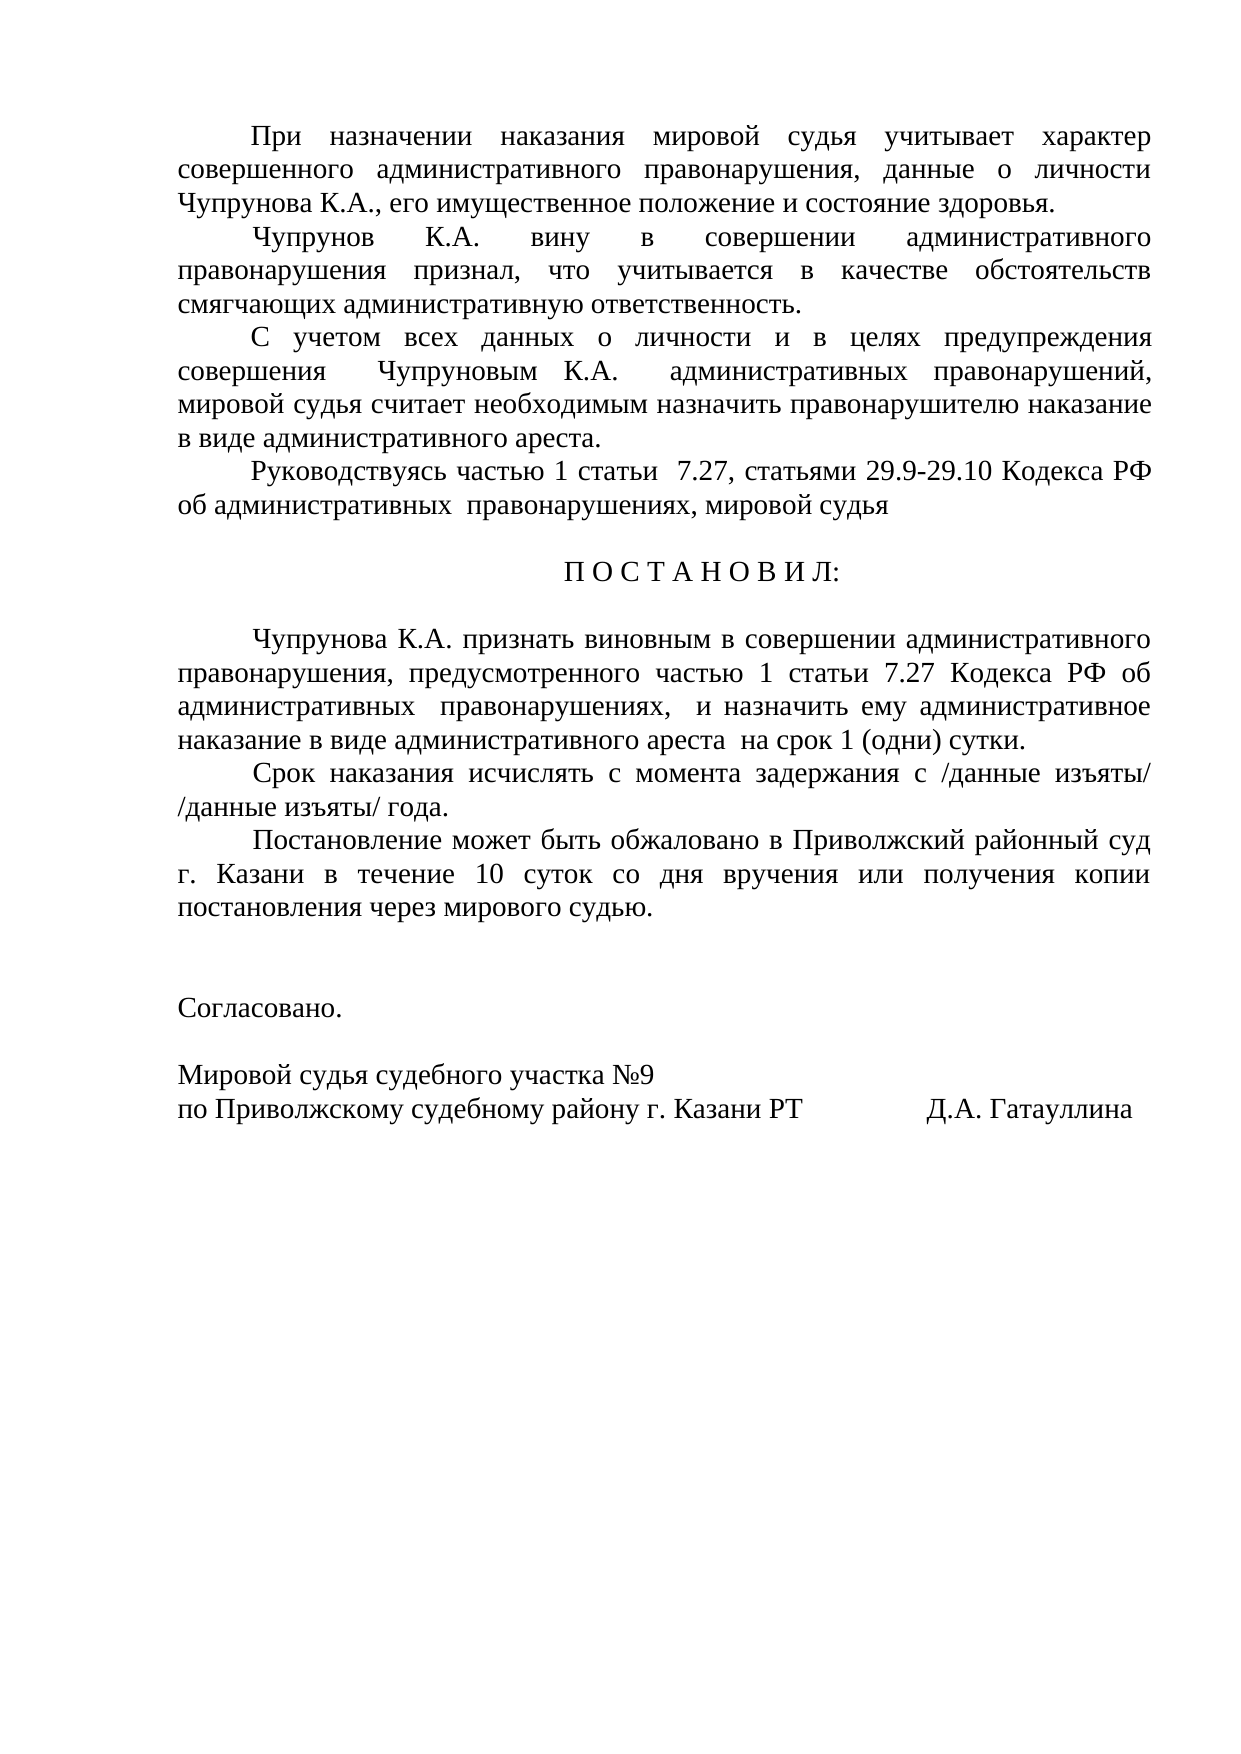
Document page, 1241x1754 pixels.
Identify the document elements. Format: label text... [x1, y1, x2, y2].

text Постановление может быть обжаловано в Приволжский районный суд г. Казани в течение 10 суток со дня вручения или получения копии постановления через мирового судью. [177, 822, 1152, 923]
text С учетом всех данных о личности и в целях предупреждения совершения Чупруновым К.А. административных правонарушений, мировой судья считает необходимым назначить правонарушителю наказание в виде административного ареста. [177, 319, 1153, 453]
text Мировой судья судебного участка №9 [177, 1057, 1152, 1091]
text Чупрунова К.А. признать виновным в совершении административного правонарушения, предусмотренного частью 1 статьи 7.27 Кодекса РФ об административных правонарушениях, и назначить ему административное наказание в виде административного ареста на срок 1 (одни) сутки. [177, 621, 1152, 755]
text При назначении наказания мировой судья учитывает характер совершенного административного правонарушения, данные о личности Чупрунова К.А., его имущественное положение и состояние здоровья. [177, 118, 1152, 219]
text Согласовано. [177, 990, 1152, 1024]
text по Приволжскому судебному району г. Казани РТ Д.А. Гатауллина [177, 1091, 1152, 1124]
text П О С Т А Н О В И Л: [177, 554, 1153, 588]
text Чупрунов К.А. вину в совершении административного правонарушения признал, что учитывается в качестве обстоятельств смягчающих административную ответственность. [177, 219, 1152, 319]
text Срок наказания исчислять с момента задержания с /данные изъяты/ /данные изъяты/ года. [177, 755, 1152, 822]
text Руководствуясь частью 1 статьи 7.27, статьями 29.9-29.10 Кодекса РФ об административных правонарушениях, мировой судья [177, 453, 1153, 521]
